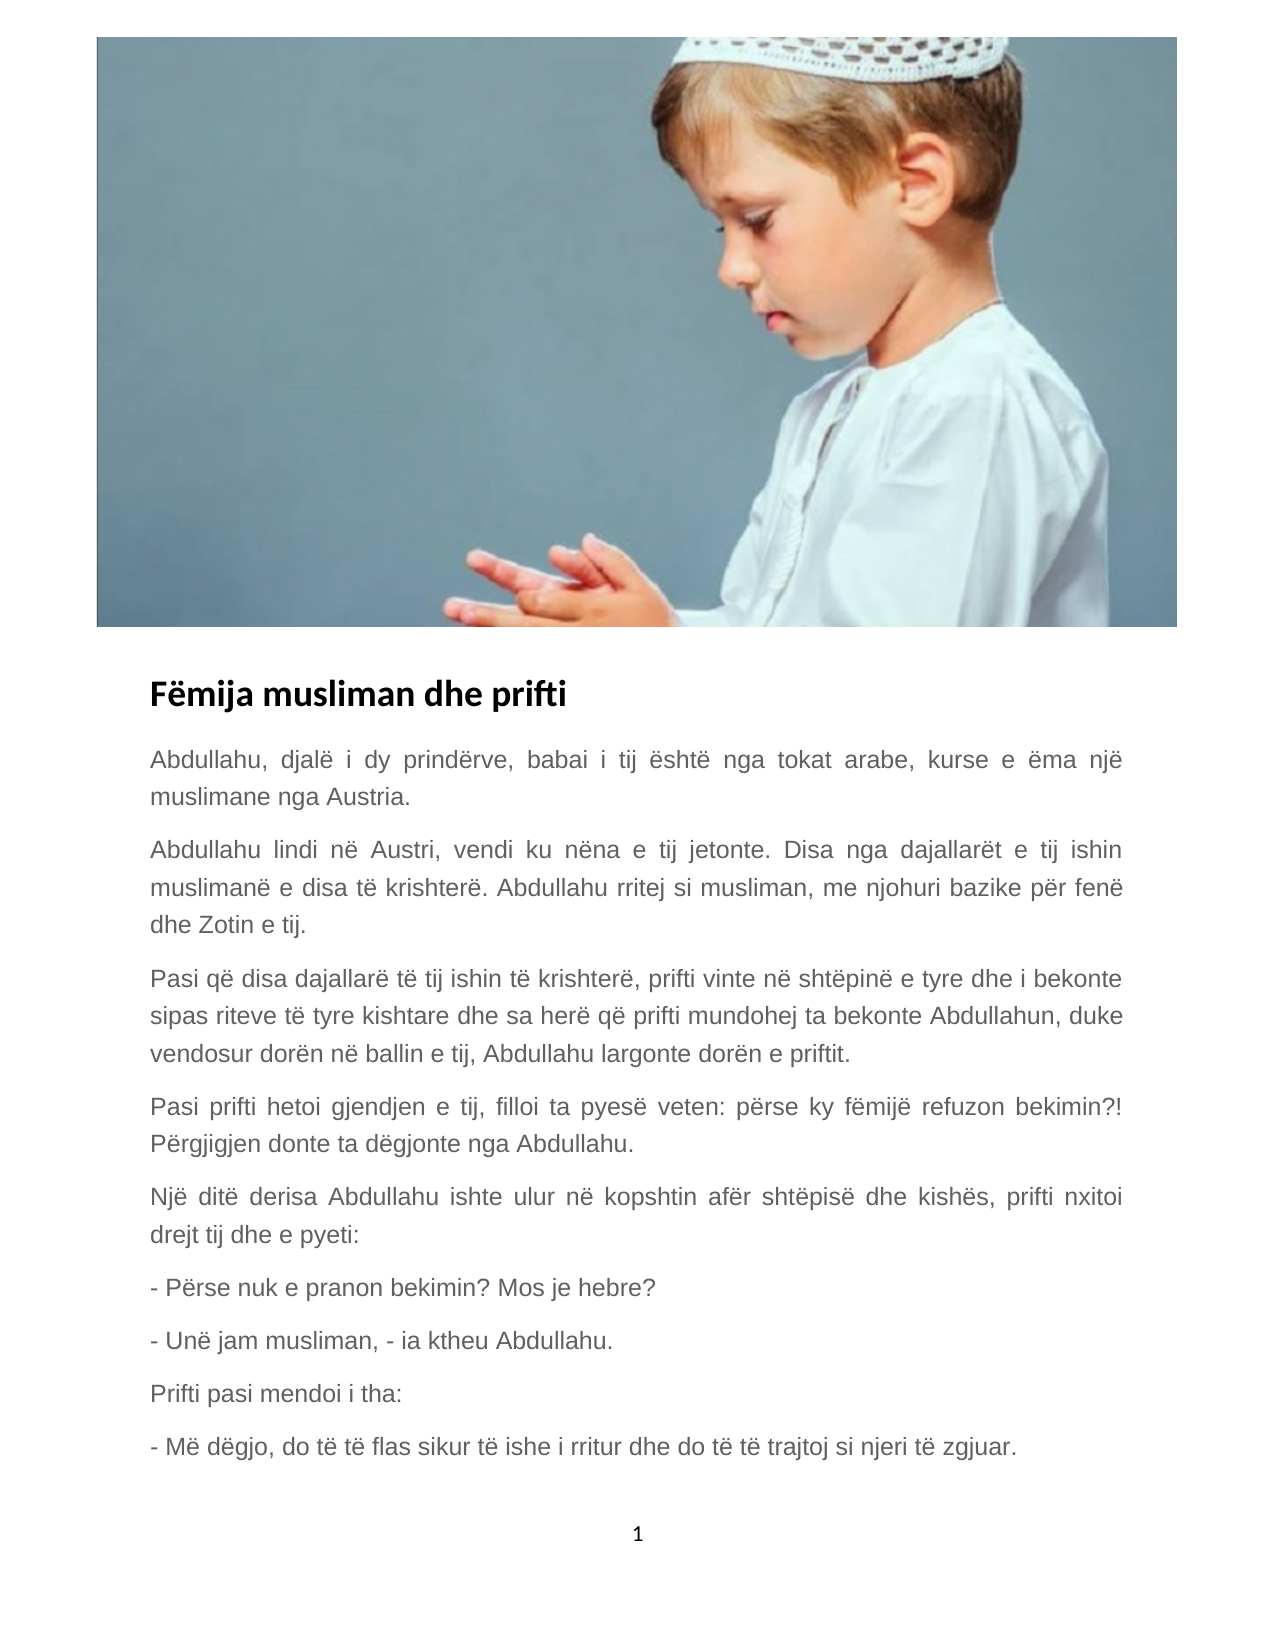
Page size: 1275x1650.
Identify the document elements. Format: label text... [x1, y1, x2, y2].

text Fëmija musliman dhe prifti [150, 670, 1125, 716]
text Një ditë derisa Abdullahu ishte ulur në kopshtin afër shtëpisë dhe kishës, prifti nxitoi drejt tij dhe e pyeti: [150, 1174, 1125, 1249]
text - Përse nuk e pranon bekimin? Mos je hebre? [150, 1264, 1125, 1302]
text Abdullahu, djalë i dy prindërve, babai i tij është nga tokat arabe, kurse e ëma një muslimane nga Austria. [150, 736, 1125, 811]
text Pasi që disa dajallarë të tij ishin të krishterë, prifti vinte në shtëpinë e tyre dhe i bekonte sipas riteve të tyre kishtare dhe sa herë që prifti mundohej ta bekonte Abdullahun, duke vendosur dorën në ballin e tij, Abdullahu largonte dorën e priftit. [150, 955, 1125, 1067]
text Prifti pasi mendoi i tha: [150, 1371, 1125, 1408]
text Pasi prifti hetoi gjendjen e tij, filloi ta pyesë veten: përse ky fëmijë refuzon bekimin?! Përgjigjen donte ta dëgjonte nga Abdullahu. [150, 1083, 1125, 1158]
text - Unë jam musliman, - ia ktheu Abdullahu. [150, 1317, 1125, 1355]
text - Më dëgjo, do të të flas sikur të ishe i rritur dhe do të të trajtoj si njeri të zgjuar. [150, 1424, 1125, 1461]
picture [96, 37, 1177, 627]
text Abdullahu lindi në Austri, vendi ku nëna e tij jetonte. Disa nga dajallarët e tij ishin muslimanë e disa të krishterë. Abdullahu rritej si musliman, me njohuri bazike për fenë dhe Zotin e tij. [150, 827, 1125, 939]
